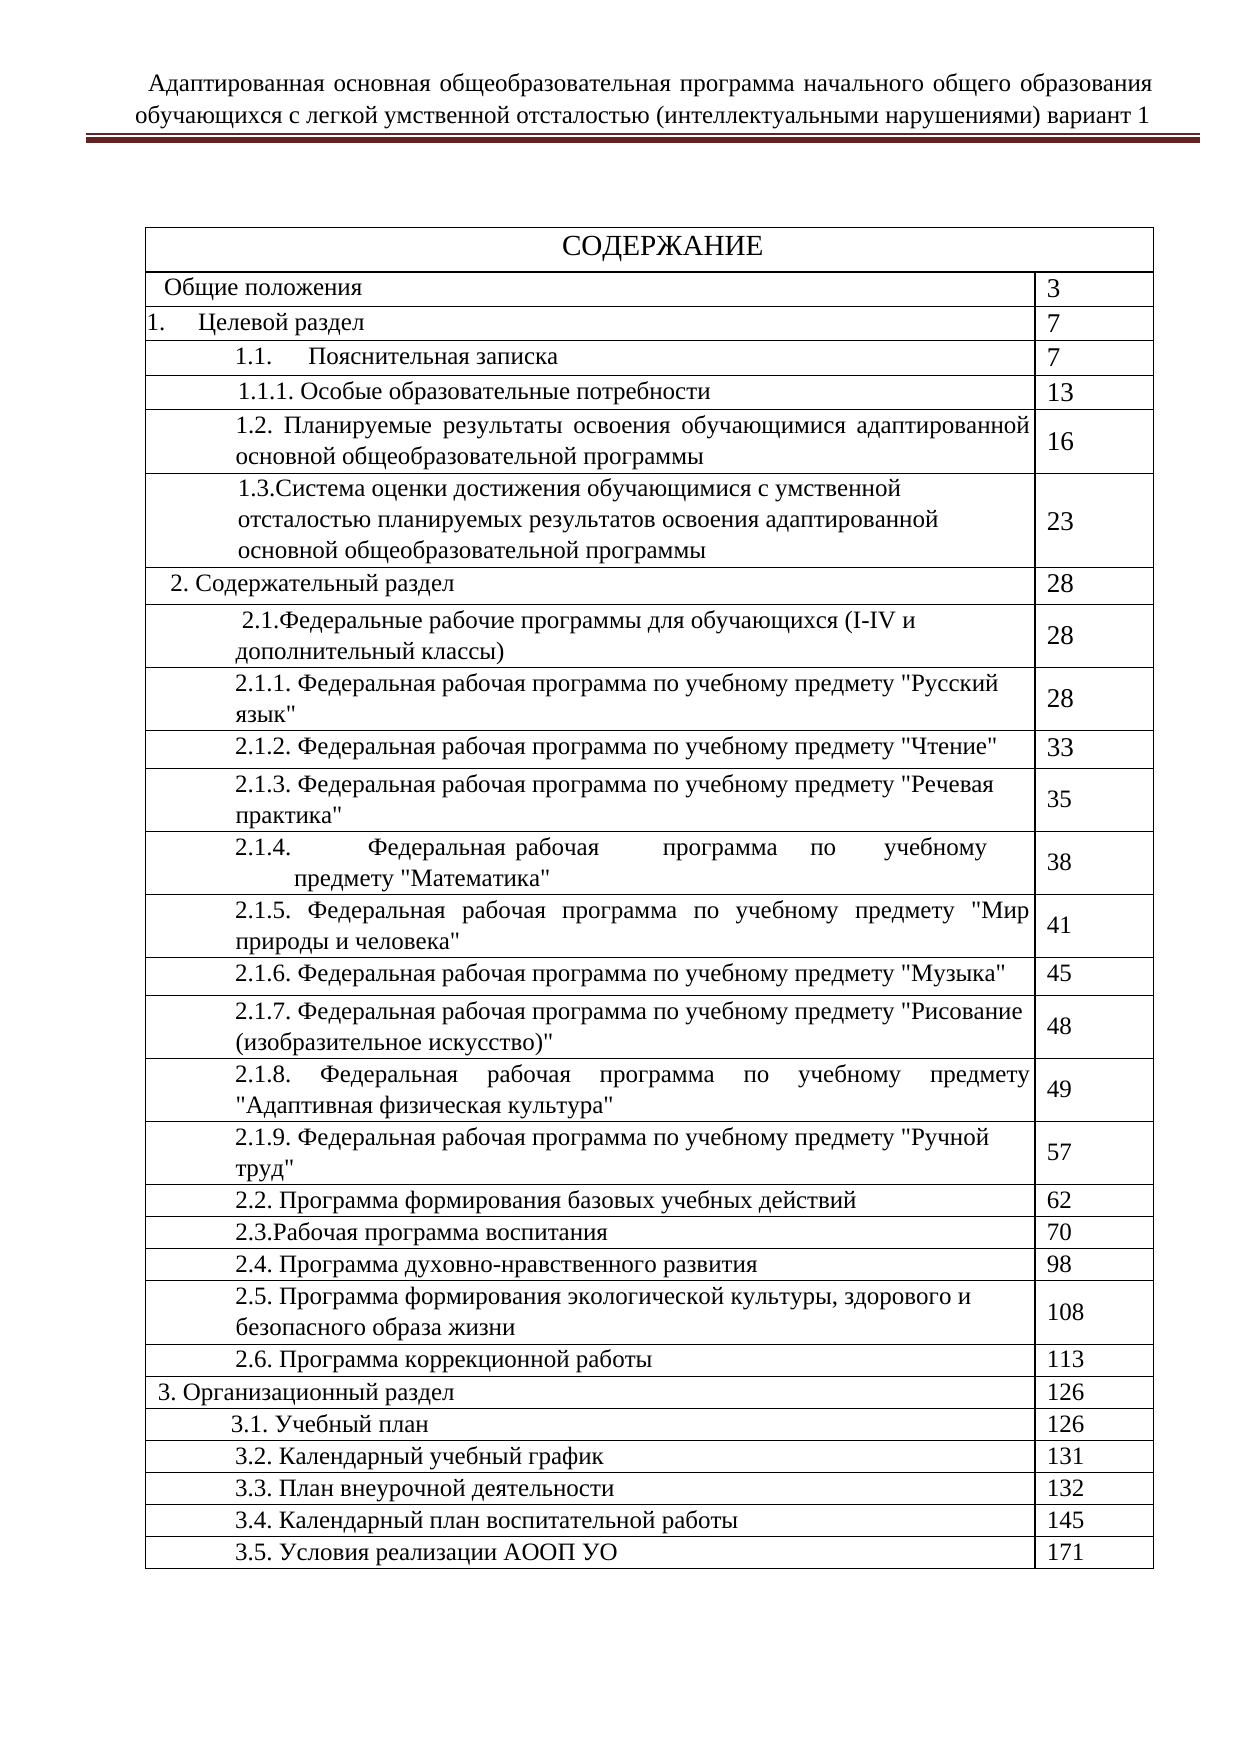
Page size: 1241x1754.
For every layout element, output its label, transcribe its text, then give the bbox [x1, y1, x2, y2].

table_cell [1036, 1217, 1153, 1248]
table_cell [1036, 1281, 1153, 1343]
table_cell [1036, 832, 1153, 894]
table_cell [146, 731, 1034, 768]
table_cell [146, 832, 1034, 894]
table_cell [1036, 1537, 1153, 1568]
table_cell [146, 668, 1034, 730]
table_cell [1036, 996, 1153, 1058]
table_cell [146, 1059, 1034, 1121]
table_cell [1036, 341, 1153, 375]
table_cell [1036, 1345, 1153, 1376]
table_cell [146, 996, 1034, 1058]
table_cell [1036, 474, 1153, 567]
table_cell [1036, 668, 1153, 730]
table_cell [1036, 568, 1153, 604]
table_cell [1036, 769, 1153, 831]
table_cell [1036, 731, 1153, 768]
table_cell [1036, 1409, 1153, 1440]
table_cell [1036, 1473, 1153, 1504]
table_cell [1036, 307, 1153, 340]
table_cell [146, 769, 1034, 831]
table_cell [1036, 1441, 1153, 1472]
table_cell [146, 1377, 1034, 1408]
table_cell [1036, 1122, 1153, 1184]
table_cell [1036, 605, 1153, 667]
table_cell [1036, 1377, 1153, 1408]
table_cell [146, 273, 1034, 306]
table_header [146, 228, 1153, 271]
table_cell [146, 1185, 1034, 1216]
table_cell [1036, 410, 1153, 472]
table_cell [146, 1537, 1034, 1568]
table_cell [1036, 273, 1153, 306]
text Адаптированная основная общеобразовательная программа начального общего образования обучающихся с легкой умственной отсталостью (интеллектуальными нарушениями) вариант 1 [135, 68, 1153, 129]
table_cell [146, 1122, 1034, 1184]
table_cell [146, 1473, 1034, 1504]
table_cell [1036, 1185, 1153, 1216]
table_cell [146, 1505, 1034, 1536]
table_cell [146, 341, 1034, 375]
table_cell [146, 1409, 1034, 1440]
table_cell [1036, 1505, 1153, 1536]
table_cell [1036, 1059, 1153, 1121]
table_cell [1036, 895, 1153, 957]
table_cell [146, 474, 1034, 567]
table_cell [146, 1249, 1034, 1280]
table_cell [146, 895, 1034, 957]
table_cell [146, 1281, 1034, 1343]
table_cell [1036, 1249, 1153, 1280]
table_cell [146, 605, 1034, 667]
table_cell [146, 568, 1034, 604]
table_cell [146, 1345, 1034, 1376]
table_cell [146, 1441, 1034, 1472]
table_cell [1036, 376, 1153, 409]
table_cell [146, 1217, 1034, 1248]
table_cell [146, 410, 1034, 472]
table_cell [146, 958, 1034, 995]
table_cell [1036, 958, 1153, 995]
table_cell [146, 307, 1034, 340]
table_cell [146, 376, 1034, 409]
